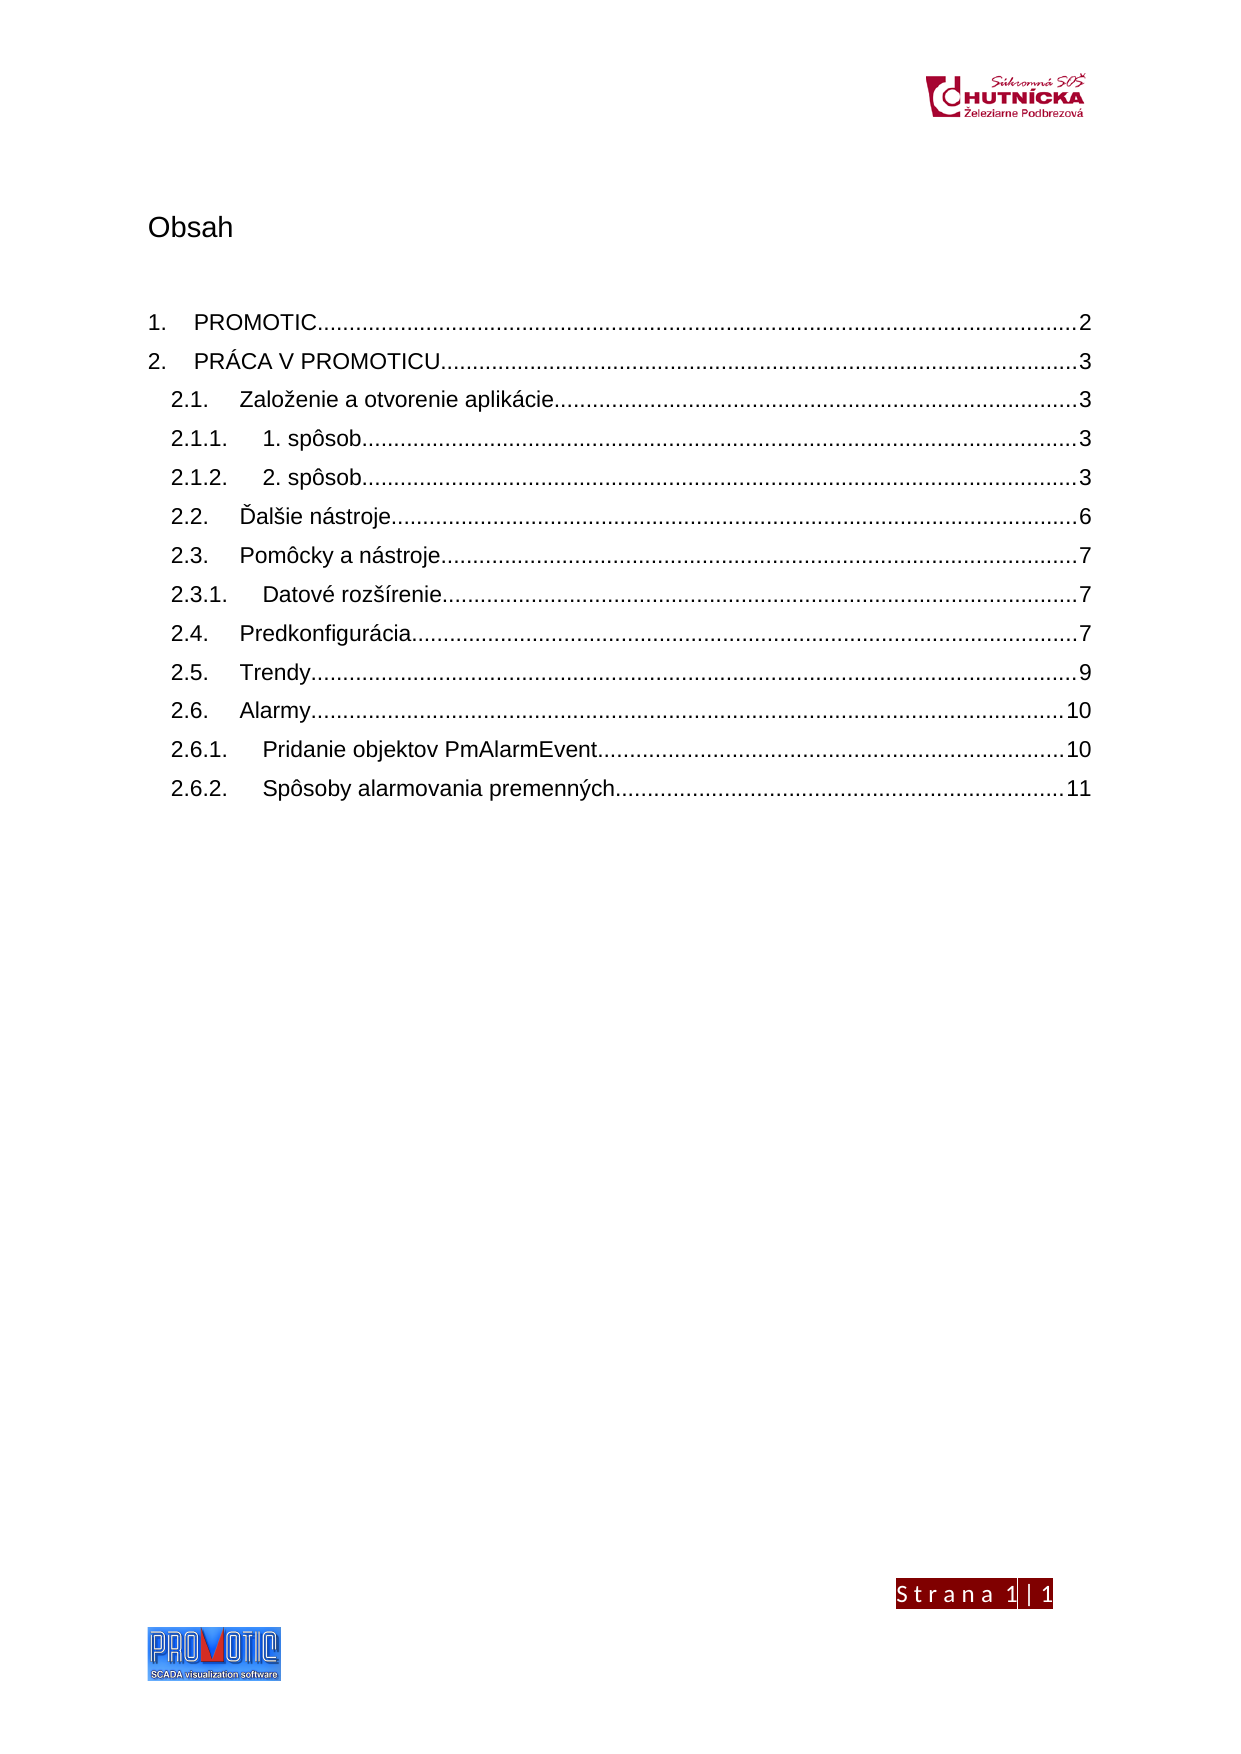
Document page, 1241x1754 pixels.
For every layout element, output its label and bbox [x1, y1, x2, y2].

picture [147, 1627, 281, 1681]
picture [926, 73, 1093, 121]
